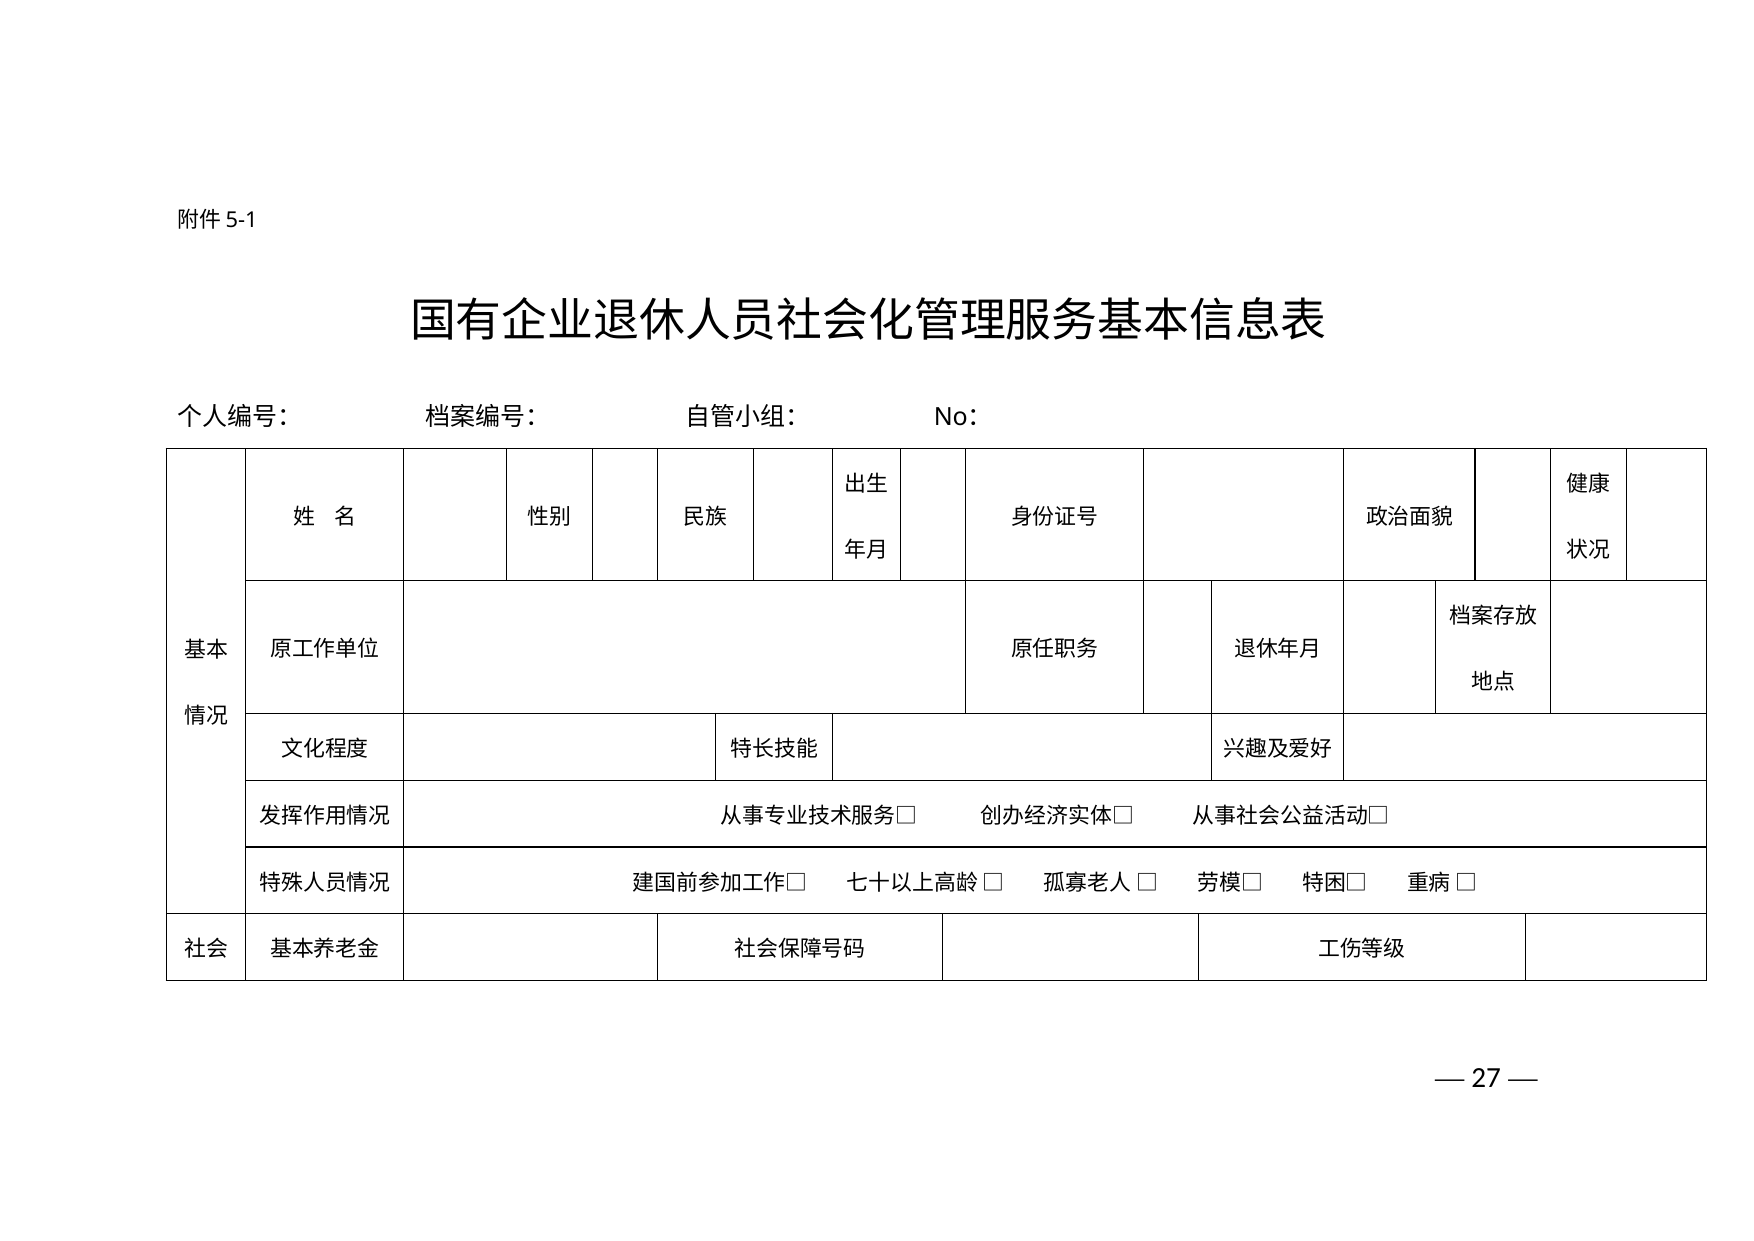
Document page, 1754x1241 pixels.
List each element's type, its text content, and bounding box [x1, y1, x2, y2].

table_cell [833, 714, 1211, 780]
table_cell 原工作单位 [246, 581, 403, 713]
table_cell 社会保障情况 [167, 914, 245, 980]
table_cell [1144, 581, 1211, 713]
table_cell 文化程度 [246, 714, 403, 780]
table_cell 档案存放地点 [1436, 581, 1550, 713]
table_header 民族 [658, 449, 753, 580]
table_header [754, 449, 832, 580]
table_cell 基本养老金 [246, 914, 403, 980]
table_cell [1551, 581, 1706, 713]
table_header 健康状况 [1551, 449, 1626, 580]
table_cell 特长技能 [716, 714, 832, 780]
table_header [1627, 449, 1706, 580]
table_cell [943, 914, 1198, 980]
text 附件5-1 [177, 185, 1559, 251]
table_cell [404, 714, 715, 780]
table_header 身份证号 [966, 449, 1143, 580]
table_cell [1526, 914, 1706, 980]
text 国有企业退休人员社会化管理服务基本信息表 [177, 251, 1559, 382]
table_cell [404, 581, 965, 713]
table_header [593, 449, 657, 580]
table_cell 从事专业技术服务□ 创办经济实体□ 从事社会公益活动□ [404, 781, 1706, 846]
table_cell 建国前参加工作□ 七十以上高龄 □ 孤寡老人 □ 劳模□ 特困□ 重病 □ [404, 848, 1706, 913]
table_header 姓 名 [246, 449, 403, 580]
table_cell [1344, 714, 1706, 780]
table_cell [1344, 581, 1435, 713]
table_header 基本情况 [167, 449, 245, 913]
table_cell [404, 914, 657, 980]
table_header 出生年月 [833, 449, 900, 580]
table_cell 发挥作用情况 [246, 781, 403, 846]
table_cell 工伤等级 [1199, 914, 1525, 980]
table_header [404, 449, 506, 580]
table_cell 退休年月 [1212, 581, 1343, 713]
table_header [1144, 449, 1343, 580]
table_header [1476, 449, 1550, 580]
table_header [901, 449, 965, 580]
table_cell 特殊人员情况 [246, 848, 403, 913]
table_cell 原任职务 [966, 581, 1143, 713]
text 个人编号： 档案编号： 自管小组： No： [177, 382, 1559, 448]
table_cell 社会保障号码 [658, 914, 942, 980]
table_header 政治面貌 [1344, 449, 1474, 580]
table_header 性别 [507, 449, 592, 580]
table_cell 兴趣及爱好 [1212, 714, 1343, 780]
